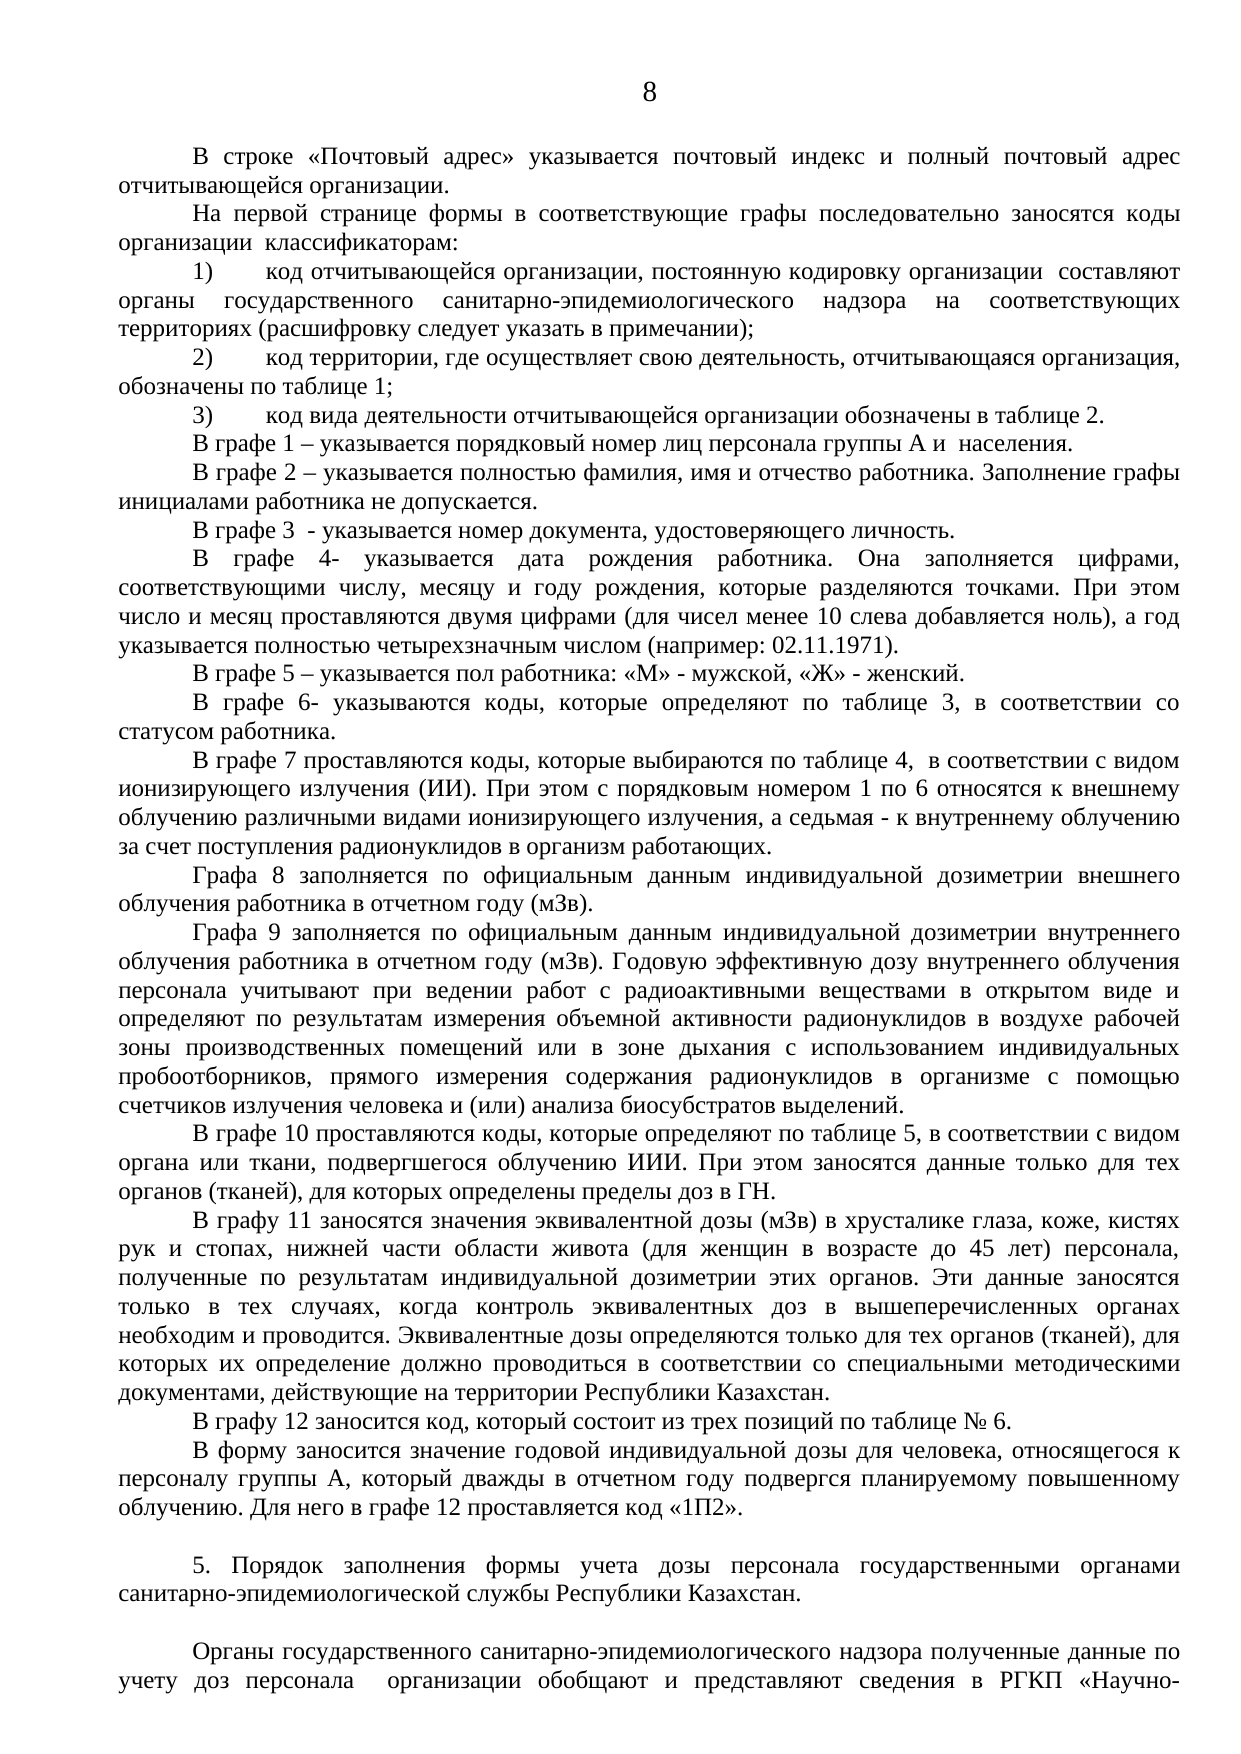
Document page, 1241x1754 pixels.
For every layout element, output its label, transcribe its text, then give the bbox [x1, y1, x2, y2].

text В строке «Почтовый адрес» указывается почтовый индекс и полный почтовый адрес отчитывающейся организации. [118, 141, 1181, 198]
text В графе 1 – указывается порядковый номер лиц персонала группы А и населения. [118, 428, 1181, 457]
text Графа 8 заполняется по официальным данным индивидуальной дозиметрии внешнего облучения работника в отчетном году (мЗв). [118, 860, 1181, 917]
text Графа 9 заполняется по официальным данным индивидуальной дозиметрии внутреннего облучения работника в отчетном году (мЗв). Годовую эффективную дозу внутреннего облучения персонала учитывают при ведении работ с радиоактивными веществами в открытом виде и определяют по результатам измерения объемной активности радионуклидов в воздухе рабочей зоны производственных помещений или в зоне дыхания с использованием индивидуальных пробоотборников, прямого измерения содержания радионуклидов в организме с помощью счетчиков излучения человека и (или) анализа биосубстратов выделений. [118, 917, 1181, 1118]
text На первой странице формы в соответствующие графы последовательно заносятся коды организации классификаторам: [118, 198, 1181, 256]
text В графу 12 заносится код, который состоит из трех позиций по таблице № 6. [118, 1406, 1181, 1435]
text В графе 4- указывается дата рождения работника. Она заполняется цифрами, соответствующими числу, месяцу и году рождения, которые разделяются точками. При этом число и месяц проставляются двумя цифрами (для чисел менее 10 слева добавляется ноль), а год указывается полностью четырехзначным числом (например: 02.11.1971). [118, 543, 1181, 658]
list код отчитывающейся организации, постоянную кодировку организации составляют органы государственного санитарно-эпидемиологического надзора на соответствующих территориях (расшифровку следует указать в примечании); [118, 256, 1181, 342]
list код вида деятельности отчитывающейся организации обозначены в таблице 2. [118, 400, 1181, 428]
text В графе 5 – указывается пол работника: «М» - мужской, «Ж» - женский. [118, 658, 1181, 687]
text В графе 2 – указывается полностью фамилия, имя и отчество работника. Заполнение графы инициалами работника не допускается. [118, 457, 1181, 515]
text В графе 6- указываются коды, которые определяют по таблице 3, в соответствии со статусом работника. [118, 687, 1181, 745]
text В графе 10 проставляются коды, которые определяют по таблице 5, в соответствии с видом органа или ткани, подвергшегося облучению ИИИ. При этом заносятся данные только для тех органов (тканей), для которых определены пределы доз в ГН. [118, 1118, 1181, 1205]
text В форму заносится значение годовой индивидуальной дозы для человека, относящегося к персоналу группы А, который дважды в отчетном году подвергся планируемому повышенному облучению. Для него в графе 12 проставляется код «1П2». [118, 1435, 1181, 1521]
text В графу 11 заносятся значения эквивалентной дозы (мЗв) в хрусталике глаза, коже, кистях рук и стопах, нижней части области живота (для женщин в возрасте до 45 лет) персонала, полученные по результатам индивидуальной дозиметрии этих органов. Эти данные заносятся только в тех случаях, когда контроль эквивалентных доз в вышеперечисленных органах необходим и проводится. Эквивалентные дозы определяются только для тех органов (тканей), для которых их определение должно проводиться в соответствии со специальными методическими документами, действующие на территории Республики Казахстан. [118, 1205, 1181, 1406]
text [118, 1636, 1181, 1693]
list код территории, где осуществляет свою деятельность, отчитывающаяся организация, обозначены по таблице 1; [118, 342, 1181, 400]
text 5. Порядок заполнения формы учета дозы персонала государственными органами санитарно-эпидемиологической службы Республики Казахстан. [118, 1550, 1181, 1607]
text В графе 3 - указывается номер документа, удостоверяющего личность. [118, 515, 1181, 543]
text В графе 7 проставляются коды, которые выбираются по таблице 4, в соответствии с видом ионизирующего излучения (ИИ). При этом с порядковым номером 1 по 6 относятся к внешнему облучению различными видами ионизирующего излучения, а седьмая - к внутреннему облучению за счет поступления радионуклидов в организм работающих. [118, 745, 1181, 860]
